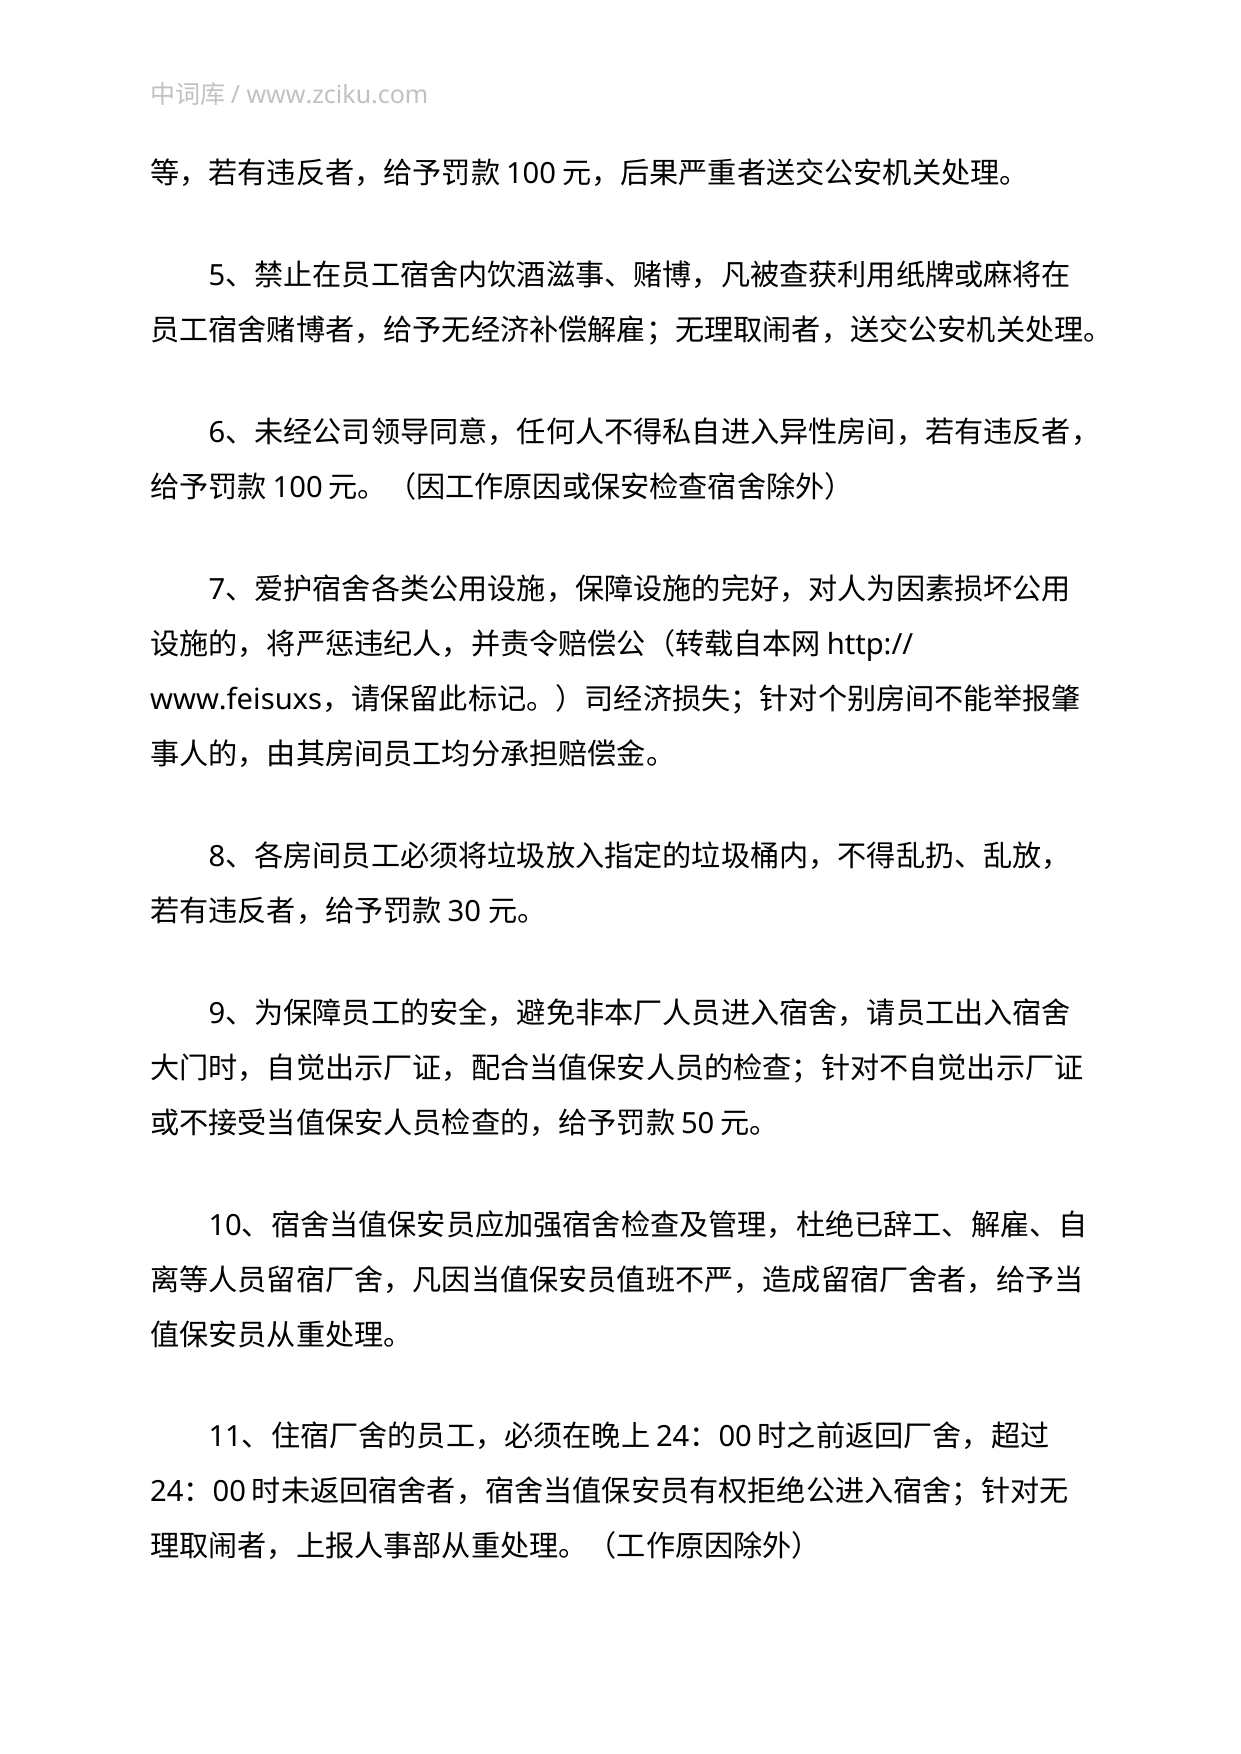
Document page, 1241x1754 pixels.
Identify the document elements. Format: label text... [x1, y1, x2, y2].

text 11、住宿厂舍的员工，必须在晚上24：00时之前返回厂舍，超过24：00时未返回宿舍者，宿舍当值保安员有权拒绝公进入宿舍；针对无理取闹者，上报人事部从重处理。（工作原因除外） [150, 1413, 1090, 1565]
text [150, 150, 1090, 192]
text 6、未经公司领导同意，任何人不得私自进入异性房间，若有违反者，给予罚款100元。（因工作原因或保安检查宿舍除外） [150, 409, 1090, 506]
text 9、为保障员工的安全，避免非本厂人员进入宿舍，请员工出入宿舍大门时，自觉出示厂证，配合当值保安人员的检查；针对不自觉出示厂证或不接受当值保安人员检查的，给予罚款50元。 [150, 989, 1090, 1142]
text 10、宿舍当值保安员应加强宿舍检查及管理，杜绝已辞工、解雇、自离等人员留宿厂舍，凡因当值保安员值班不严，造成留宿厂舍者，给予当值保安员从重处理。 [150, 1201, 1090, 1353]
text 7、爱护宿舍各类公用设施，保障设施的完好，对人为因素损坏公用设施的，将严惩违纪人，并责令赔偿公（转载自本网http://www.feisuxs，请保留此标记。）司经济损失；针对个别房间不能举报肇事人的，由其房间员工均分承担赔偿金。 [150, 566, 1090, 773]
text 5、禁止在员工宿舍内饮酒滋事、赌博，凡被查获利用纸牌或麻将在员工宿舍赌博者，给予无经济补偿解雇；无理取闹者，送交公安机关处理。 [150, 252, 1090, 349]
text 8、各房间员工必须将垃圾放入指定的垃圾桶内，不得乱扔、乱放，若有违反者，给予罚款30 元。 [150, 832, 1090, 930]
